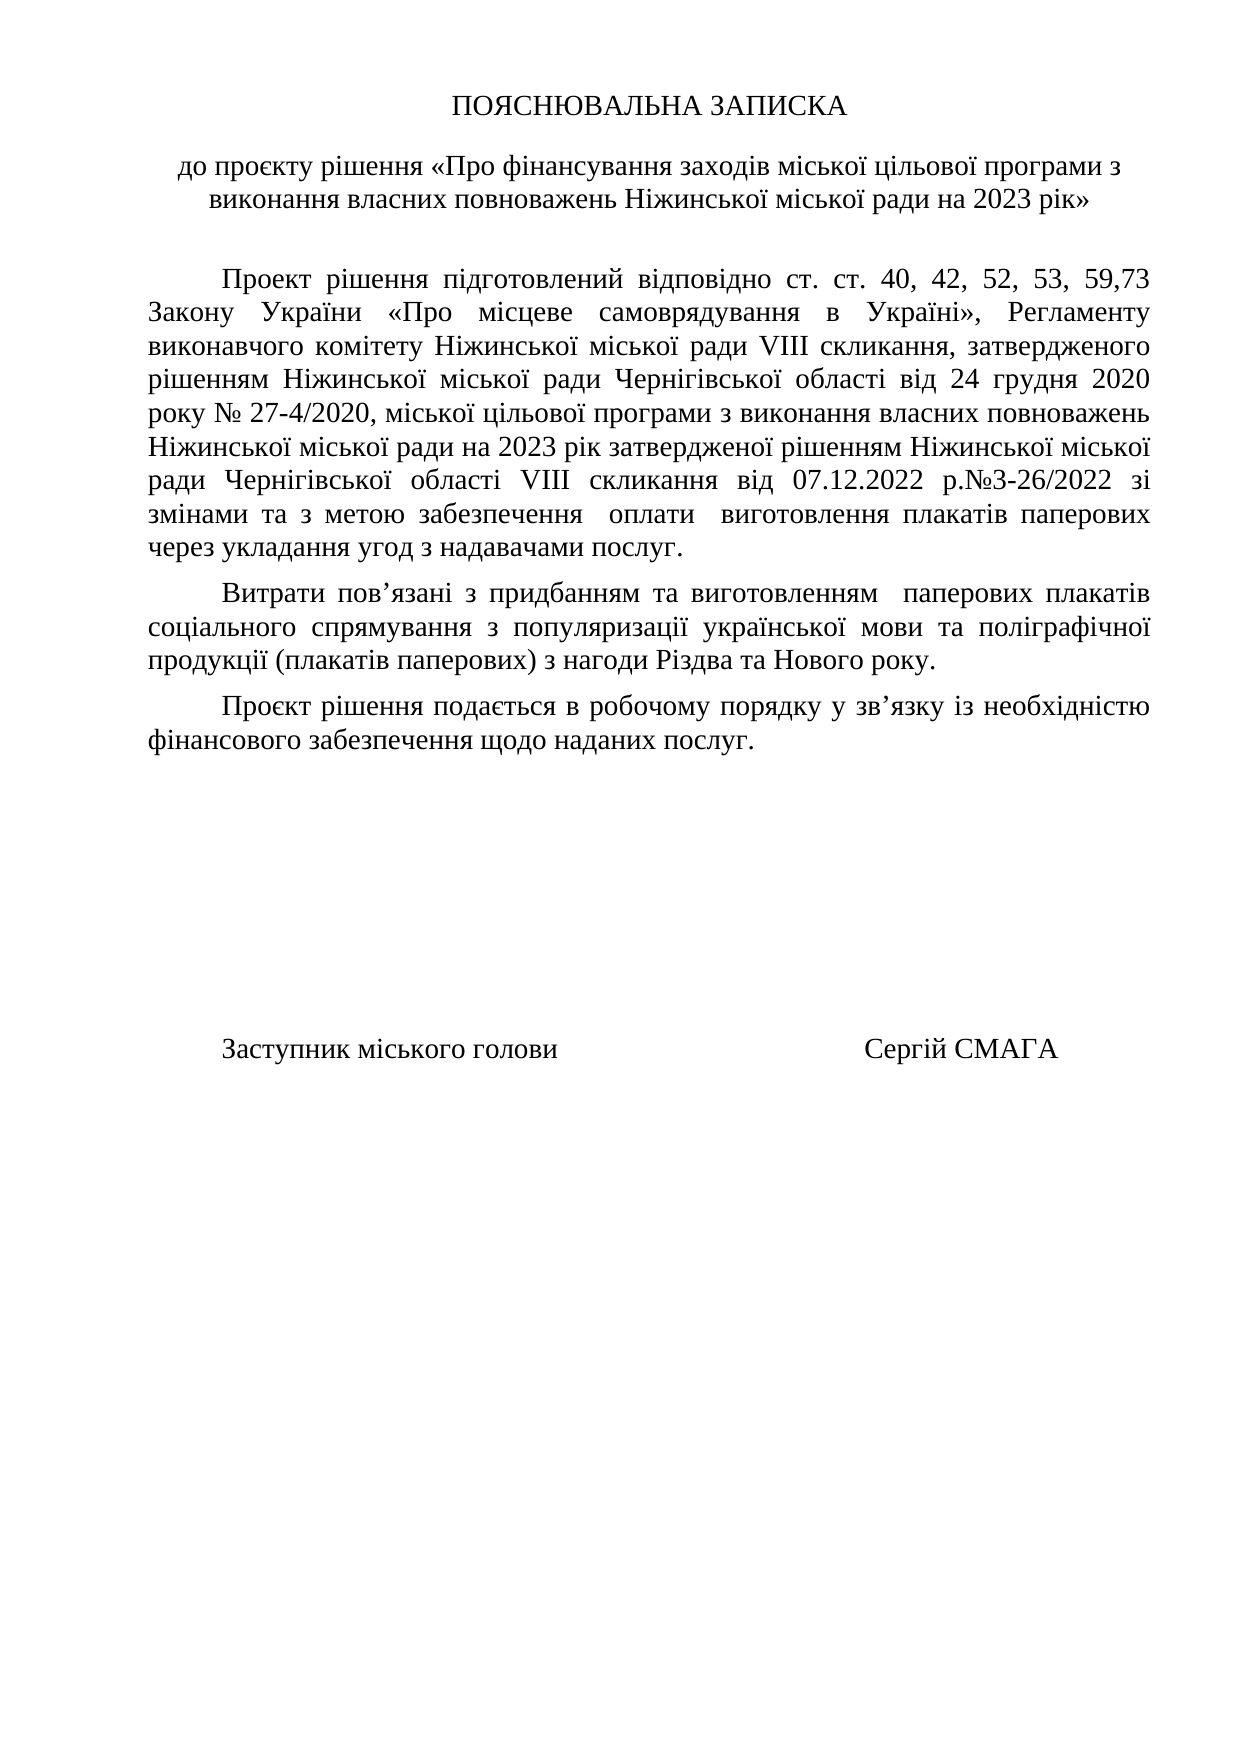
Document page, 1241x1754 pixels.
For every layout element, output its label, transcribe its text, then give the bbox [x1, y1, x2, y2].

text Проект рішення підготовлений відповідно ст. ст. 40, 42, 52, 53, 59,73 Закону України «Про місцеве самоврядування в Україні», Регламенту виконавчого комітету Ніжинської міської ради VIII скликання, затвердженого рішенням Ніжинської міської ради Чернігівської області від 24 грудня 2020 року № 27-4/2020, міської цільової програми з виконання власних повноважень Ніжинської міської ради на 2023 рік затвердженої рішенням Ніжинської міської ради Чернігівської області VIIІ скликання від 07.12.2022 р.№3-26/2022 зі змінами та з метою забезпечення оплати виготовлення плакатів паперових через укладання угод з надавачами послуг. [148, 261, 1152, 563]
text Проєкт рішення подається в робочому порядку у зв’язку із необхідністю фінансового забезпечення щодо наданих послуг. [148, 688, 1152, 756]
text ПОЯСНЮВАЛЬНА ЗАПИСКА [148, 88, 1152, 122]
text Витрати пов’язані з придбанням та виготовленням паперових плакатів соціального спрямування з популяризації української мови та поліграфічної продукції (плакатів паперових) з нагоди Різдва та Нового року. [148, 575, 1152, 676]
text до проєкту рішення «Про фінансування заходів міської цільової програми з виконання власних повноважень Ніжинської міської ради на 2023 рік» [148, 148, 1152, 215]
text Заступник міського голови Сергій СМАГА [148, 1031, 1152, 1064]
